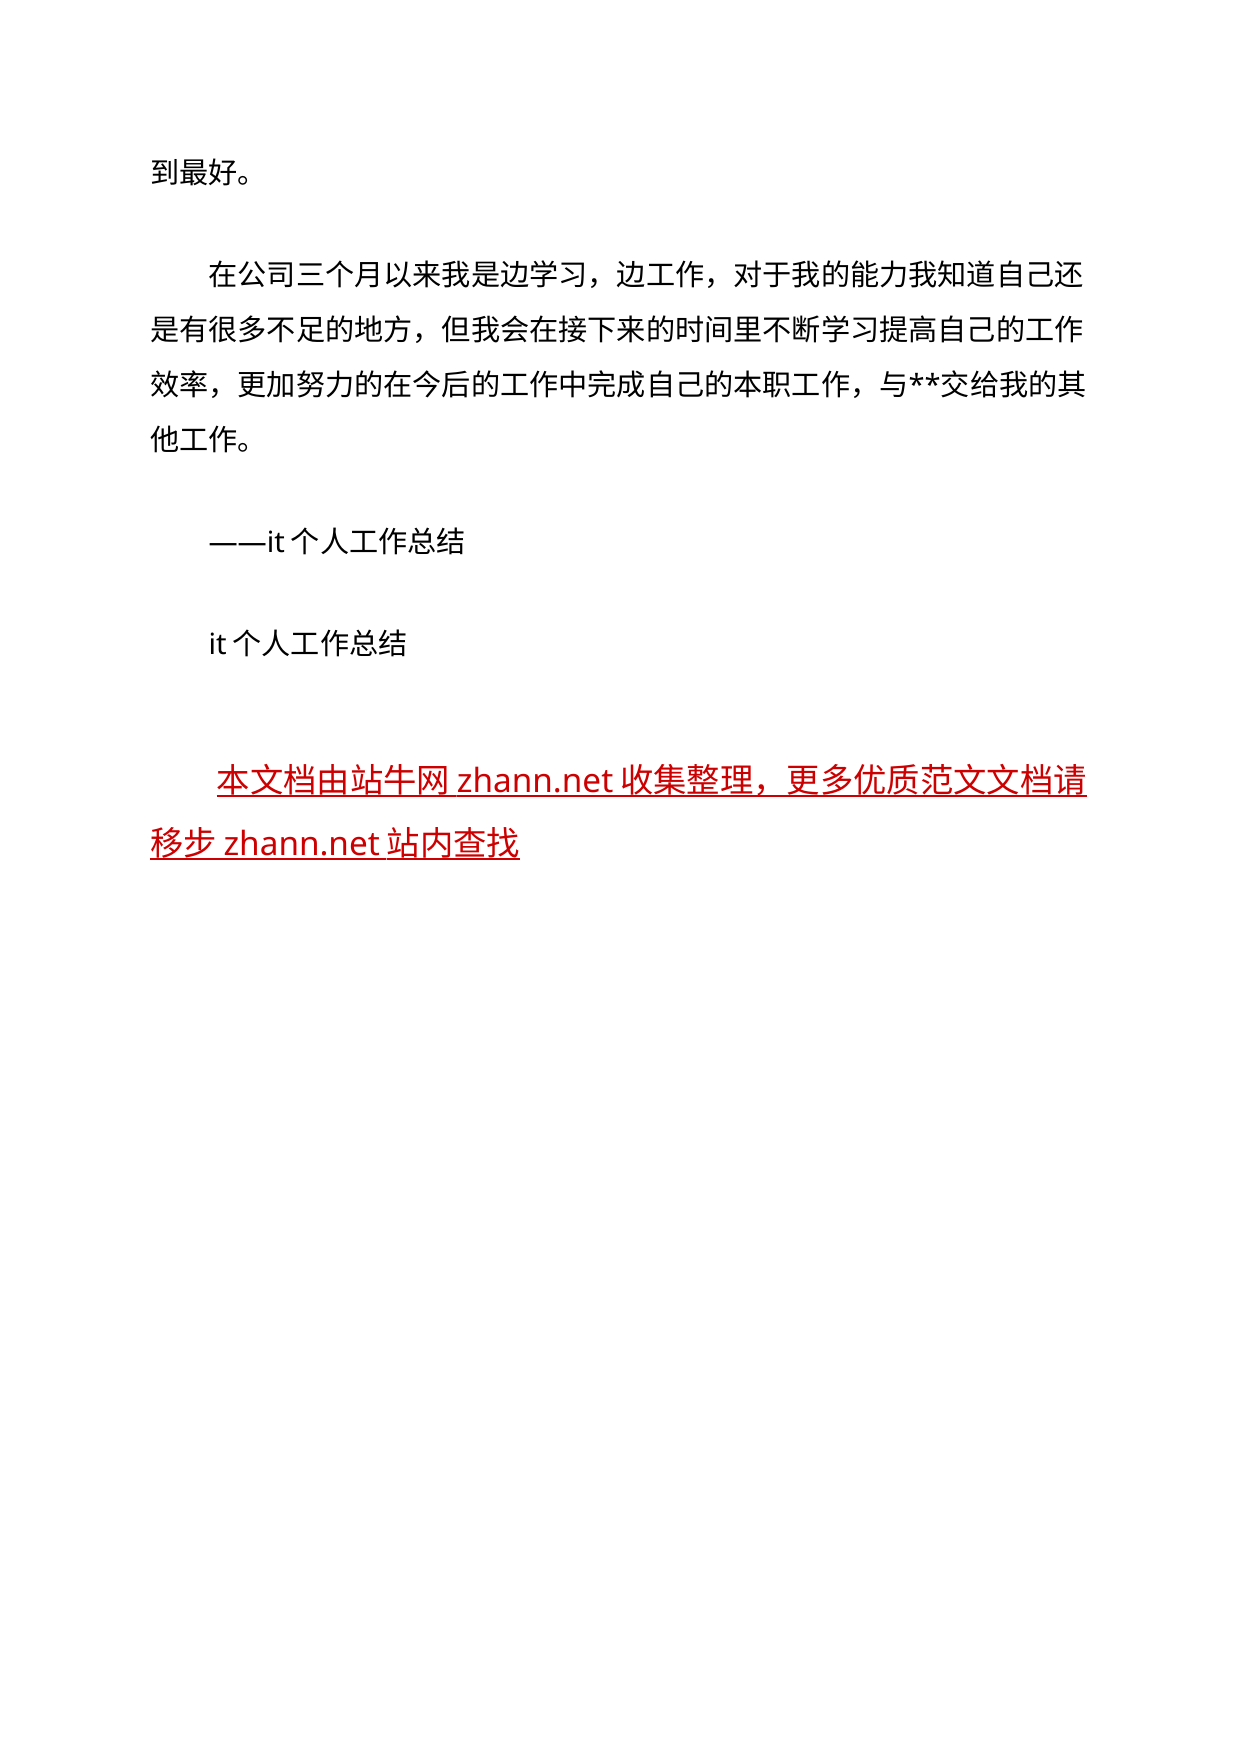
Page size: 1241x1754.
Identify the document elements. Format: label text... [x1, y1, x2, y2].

text ——it个人工作总结 [150, 518, 1090, 561]
text it个人工作总结 [150, 620, 1090, 663]
text 本文档由站牛网zhann.net收集整理，更多优质范文文档请移步zhann.net站内查找 [150, 753, 1090, 865]
text 在公司三个月以来我是边学习，边工作，对于我的能力我知道自己还是有很多不足的地方，但我会在接下来的时间里不断学习提高自己的工作效率，更加努力的在今后的工作中完成自己的本职工作，与**交给我的其他工作。 [150, 252, 1090, 459]
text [150, 150, 1090, 192]
